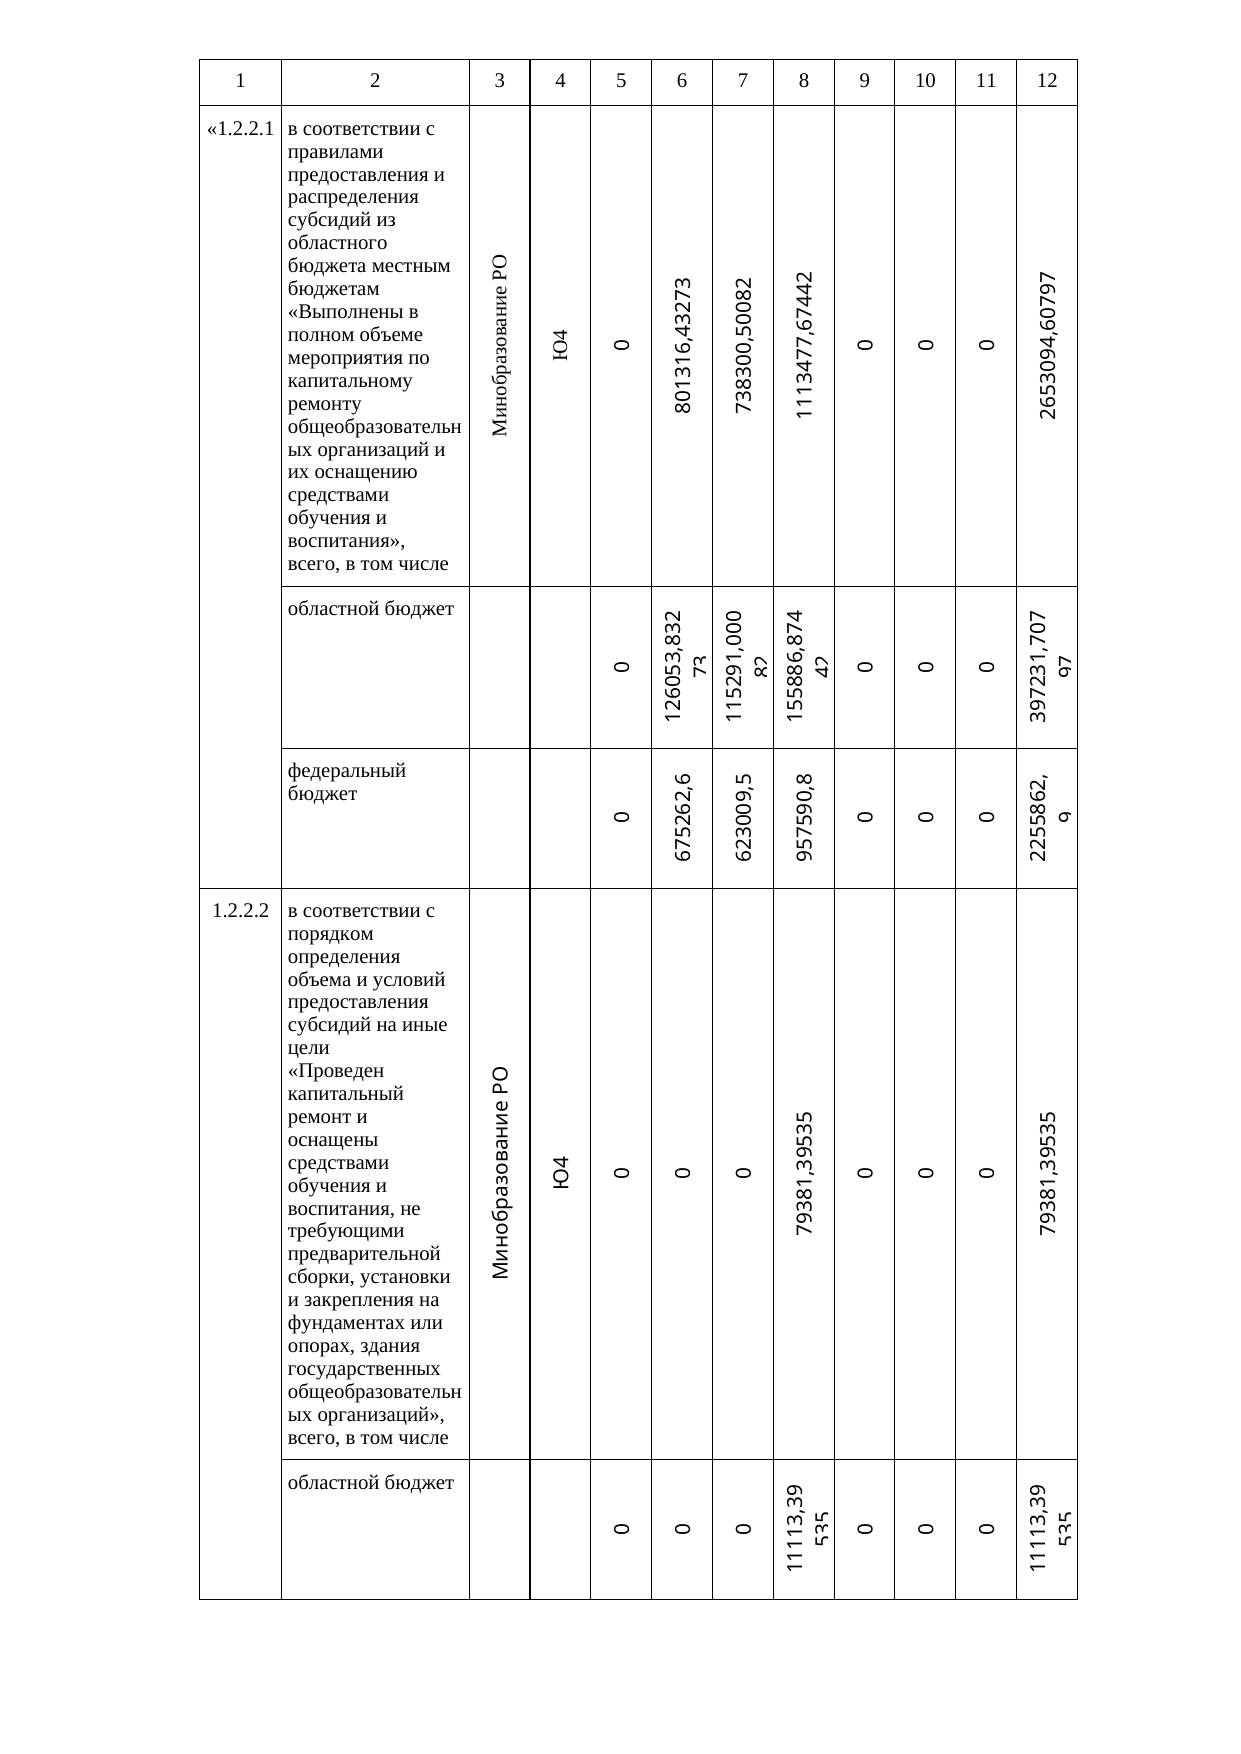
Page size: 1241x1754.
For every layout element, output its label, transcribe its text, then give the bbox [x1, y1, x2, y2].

table_cell 0 [713, 889, 773, 1459]
table_cell 0 [591, 1460, 651, 1599]
table_cell 126053,83273 [652, 587, 712, 748]
table_cell 79381,39535 [1017, 889, 1077, 1459]
table_cell 397231,70797 [1017, 587, 1077, 748]
table_cell 0 [713, 1460, 773, 1599]
table_header 11 [956, 60, 1016, 105]
table_cell 0 [591, 889, 651, 1459]
table_header 6 [652, 60, 712, 105]
table_cell 1.2.2.2 [200, 889, 281, 1599]
table_header 7 [713, 60, 773, 105]
table_cell Минобразование РО [470, 889, 529, 1459]
table_header 4 [531, 60, 590, 105]
table_cell областной бюджет [282, 587, 469, 748]
table_cell Минобразование РО [470, 106, 529, 586]
table_header 12 [1017, 60, 1077, 105]
table_cell 623009,5 [713, 749, 773, 887]
table_cell 2255862,9 [1017, 749, 1077, 887]
table_cell 0 [895, 106, 955, 586]
table_cell федеральный бюджет [282, 749, 469, 887]
table_cell 0 [956, 1460, 1016, 1599]
table_cell областной бюджет [282, 1460, 469, 1599]
table_header 1 [200, 60, 281, 105]
table_cell 0 [835, 889, 894, 1459]
table_cell Ю4 [531, 889, 590, 1459]
table_cell 0 [956, 587, 1016, 748]
table_header 10 [895, 60, 955, 105]
table_header 9 [835, 60, 894, 105]
table_cell [531, 587, 590, 748]
table_cell 0 [956, 106, 1016, 586]
table_cell 675262,6 [652, 749, 712, 887]
table_cell 0 [895, 749, 955, 887]
table_cell 1113477,67442 [774, 106, 834, 586]
table_cell 957590,8 [774, 749, 834, 887]
table_cell 11113,39535 [774, 1460, 834, 1599]
table_cell 79381,39535 [774, 889, 834, 1459]
table_cell 115291,00082 [713, 587, 773, 748]
table_header 3 [470, 60, 529, 105]
table_cell 0 [895, 1460, 955, 1599]
table_cell «1.2.2.1 [200, 106, 281, 887]
table_cell 0 [591, 587, 651, 748]
table_cell [531, 1460, 590, 1599]
table_cell 0 [652, 889, 712, 1459]
table_cell 0 [835, 1460, 894, 1599]
table_cell 0 [652, 1460, 712, 1599]
table_cell [531, 749, 590, 887]
table_cell [470, 587, 529, 748]
table_cell [470, 749, 529, 887]
table_cell 0 [895, 587, 955, 748]
table_cell 801316,43273 [652, 106, 712, 586]
table_cell 0 [835, 587, 894, 748]
table_cell 0 [895, 889, 955, 1459]
table_cell в соответствии с порядком определения объема и условий предоставления субсидий на иные цели «Проведен капитальный ремонт и оснащены средствами обучения и воспитания, не требующими предварительной сборки, установки и закрепления на фундаментах или опорах, здания государственных общеобразовательных организаций», всего, в том числе [282, 889, 469, 1459]
table_cell Ю4 [531, 106, 590, 586]
table_cell в соответствии с правилами предоставления и распределения субсидий из областного бюджета местным бюджетам «Выполнены в полном объеме мероприятия по капитальному ремонту общеобразовательных организаций и их оснащению средствами обучения и воспитания», всего, в том числе [282, 106, 469, 586]
table_cell 738300,50082 [713, 106, 773, 586]
table_cell 0 [835, 106, 894, 586]
table_cell 0 [835, 749, 894, 887]
table_header 8 [774, 60, 834, 105]
table_cell 155886,87442 [774, 587, 834, 748]
table_cell [470, 1460, 529, 1599]
table_header 2 [282, 60, 469, 105]
table_cell 0 [956, 749, 1016, 887]
table_cell 0 [591, 749, 651, 887]
table_cell 2653094,60797 [1017, 106, 1077, 586]
table_cell 0 [956, 889, 1016, 1459]
table_cell 11113,39535 [1017, 1460, 1077, 1599]
table_header 5 [591, 60, 651, 105]
table_cell 0 [591, 106, 651, 586]
